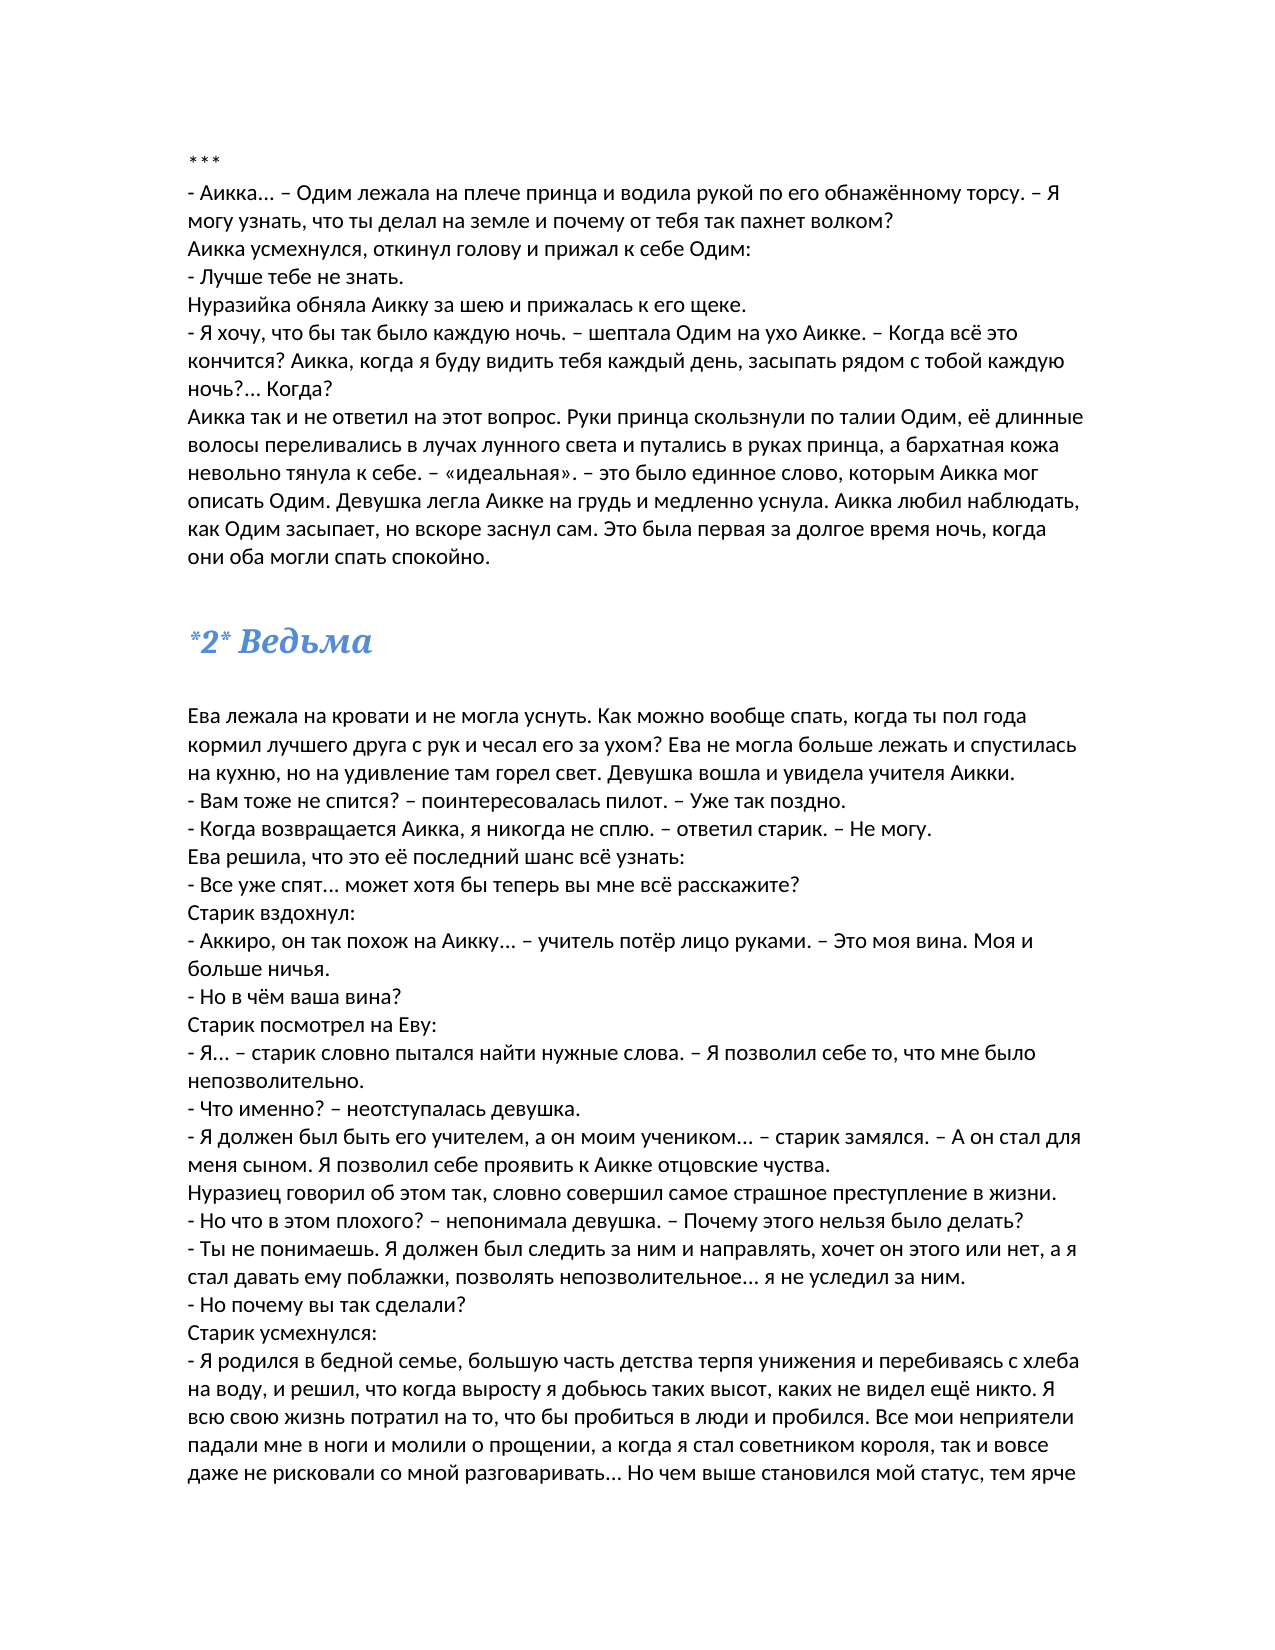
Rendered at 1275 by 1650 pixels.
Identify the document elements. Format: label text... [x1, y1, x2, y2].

text - Я должен был быть его учителем, а он моим учеником... – старик замялся. – А он стал для меня сыном. Я позволил себе проявить к Аикке отцовские чуства. [187, 1122, 1087, 1178]
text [187, 1346, 1087, 1486]
text Аикка так и не ответил на этот вопрос. Руки принца скользнули по талии Одим, её длинные волосы переливались в лучах лунного света и путались в руках принца, а бархатная кожа невольно тянула к себе. – «идеальная». – это было единное слово, которым Аикка мог описать Одим. Девушка легла Аикке на грудь и медленно уснула. Аикка любил наблюдать, как Одим засыпает, но вскоре заснул сам. Это была первая за долгое время ночь, когда они оба могли спать спокойно. [187, 402, 1087, 570]
text - Но в чём ваша вина? [187, 982, 1087, 1010]
text - Но почему вы так сделали? [187, 1290, 1087, 1318]
text *** [187, 150, 1087, 178]
text Старик усмехнулся: [187, 1318, 1087, 1346]
text - Аккиро, он так похож на Аикку... – учитель потёр лицо руками. – Это моя вина. Моя и больше ничья. [187, 926, 1087, 982]
text *2* Ведьма [187, 623, 1087, 662]
text Старик посмотрел на Еву: [187, 1010, 1087, 1038]
text - Ты не понимаешь. Я должен был следить за ним и направлять, хочет он этого или нет, а я стал давать ему поблажки, позволять непозволительное... я не уследил за ним. [187, 1234, 1087, 1290]
text - Вам тоже не спится? – поинтересовалась пилот. – Уже так поздно. [187, 786, 1087, 814]
text Аикка усмехнулся, откинул голову и прижал к себе Одим: [187, 234, 1087, 262]
text Ева решила, что это её последний шанс всё узнать: [187, 842, 1087, 870]
text - Аикка... – Одим лежала на плече принца и водила рукой по его обнажённому торсу. – Я могу узнать, что ты делал на земле и почему от тебя так пахнет волком? [187, 178, 1087, 234]
text - Что именно? – неотступалась девушка. [187, 1094, 1087, 1122]
text - Но что в этом плохого? – непонимала девушка. – Почему этого нельзя было делать? [187, 1206, 1087, 1234]
text Старик вздохнул: [187, 898, 1087, 926]
text - Все уже спят... может хотя бы теперь вы мне всё расскажите? [187, 870, 1087, 898]
text - Я... – старик словно пытался найти нужные слова. – Я позволил себе то, что мне было непозволительно. [187, 1038, 1087, 1094]
text - Лучше тебе не знать. [187, 262, 1087, 290]
text - Когда возвращается Аикка, я никогда не сплю. – ответил старик. – Не могу. [187, 814, 1087, 842]
text Нуразийка обняла Аикку за шею и прижалась к его щеке. [187, 290, 1087, 318]
text - Я хочу, что бы так было каждую ночь. – шептала Одим на ухо Аикке. – Когда всё это кончится? Аикка, когда я буду видить тебя каждый день, засыпать рядом с тобой каждую ночь?... Когда? [187, 318, 1087, 402]
text Ева лежала на кровати и не могла уснуть. Как можно вообще спать, когда ты пол года кормил лучшего друга с рук и чесал его за ухом? Ева не могла больше лежать и спустилась на кухню, но на удивление там горел свет. Девушка вошла и увидела учителя Аикки. [187, 702, 1087, 786]
text Нуразиец говорил об этом так, словно совершил самое страшное преступление в жизни. [187, 1178, 1087, 1206]
